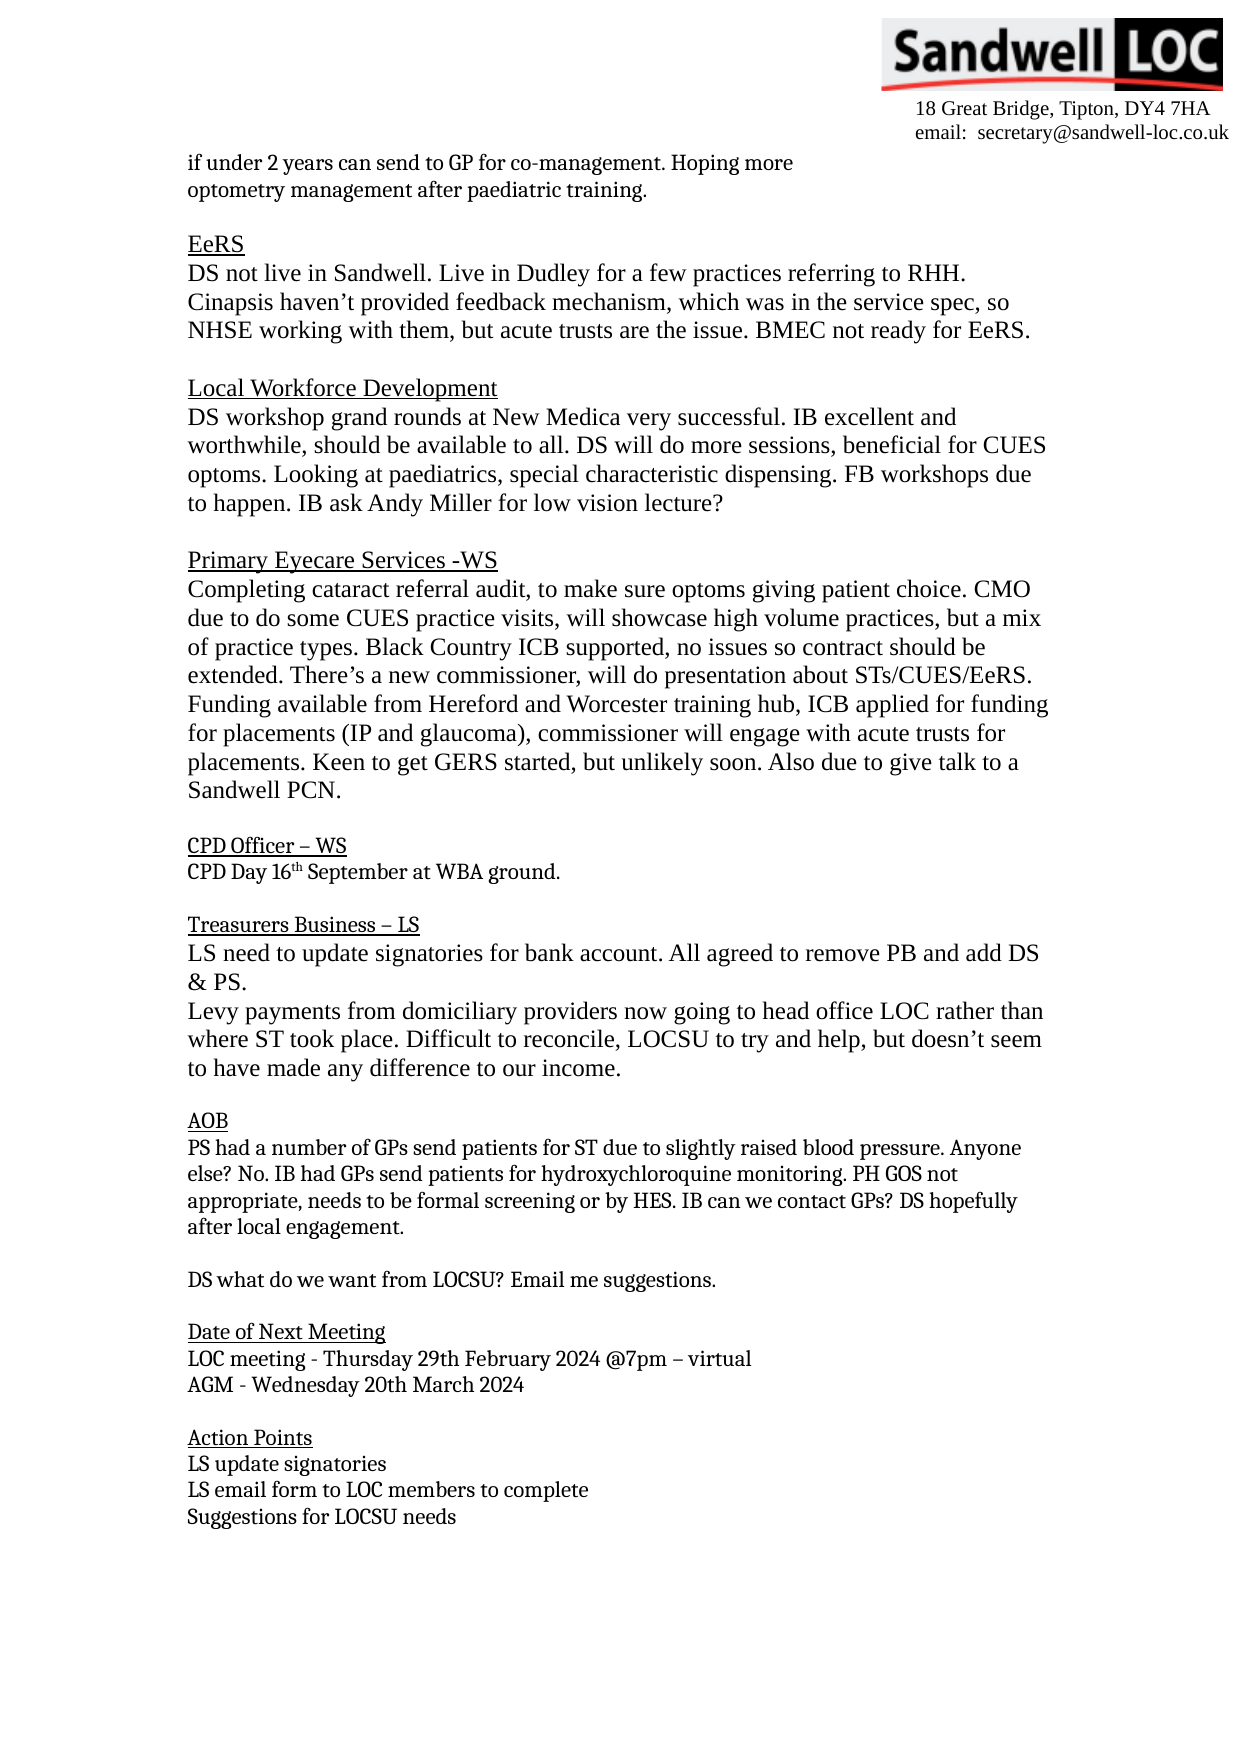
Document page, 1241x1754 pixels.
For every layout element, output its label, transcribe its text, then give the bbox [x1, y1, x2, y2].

text CPD Officer – WS [187, 833, 1053, 859]
text Treasurers Business – LS [187, 912, 1053, 938]
text LS update signatories [187, 1451, 1053, 1477]
text Suggestions for LOCSU needs [187, 1504, 1053, 1530]
text Date of Next Meeting [187, 1319, 1053, 1346]
text PS had a number of GPs send patients for ST due to slightly raised blood pressure. Anyone else? No. IB had GPs send patients for hydroxychloroquine monitoring. PH GOS not appropriate, needs to be formal screening or by HES. IB can we contact GPs? DS hopefully after local engagement. [187, 1135, 1053, 1240]
text Action Points [187, 1424, 1053, 1451]
text LS need to update signatories for bank account. All agreed to remove PB and add DS & PS. [187, 938, 1053, 996]
text Local Workforce Development [187, 373, 1053, 402]
text AOB [187, 1108, 1053, 1135]
text Levy payments from domiciliary providers now going to head office LOC rather than where ST took place. Difficult to reconcile, LOCSU to try and help, but doesn’t seem to have made any difference to our income. [187, 996, 1053, 1082]
text AGM - Wednesday 20th March 2024 [187, 1372, 1053, 1398]
text Completing cataract referral audit, to make sure optoms giving patient choice. CMO due to do some CUES practice visits, will showcase high volume practices, but a mix of practice types. Black Country ICB supported, no issues so contract should be extended. There’s a new commissioner, will do presentation about STs/CUES/EeRS. [187, 574, 1053, 689]
text EeRS [187, 229, 1053, 258]
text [187, 150, 1053, 203]
text CPD Day 16th September at WBA ground. [187, 859, 1053, 886]
text Funding available from Hereford and Worcester training hub, ICB applied for funding for placements (IP and glaucoma), commissioner will engage with acute trusts for placements. Keen to get GERS started, but unlikely soon. Also due to give talk to a Sandwell PCN. [187, 689, 1053, 804]
text DS not live in Sandwell. Live in Dudley for a few practices referring to RHH. Cinapsis haven’t provided feedback mechanism, which was in the service spec, so NHSE working with them, but acute trusts are the issue. BMEC not ready for EeRS. [187, 258, 1053, 344]
text DS workshop grand rounds at New Medica very successful. IB excellent and worthwhile, should be available to all. DS will do more sessions, beneficial for CUES optoms. Looking at paediatrics, special characteristic dispensing. FB workshops due to happen. IB ask Andy Miller for low vision lecture? [187, 402, 1053, 517]
text LS email form to LOC members to complete [187, 1477, 1053, 1504]
text DS what do we want from LOCSU? Email me suggestions. [187, 1266, 1053, 1293]
text LOC meeting - Thursday 29th February 2024 @7pm – virtual [187, 1346, 1053, 1372]
text Primary Eyecare Services -WS [187, 545, 1053, 574]
